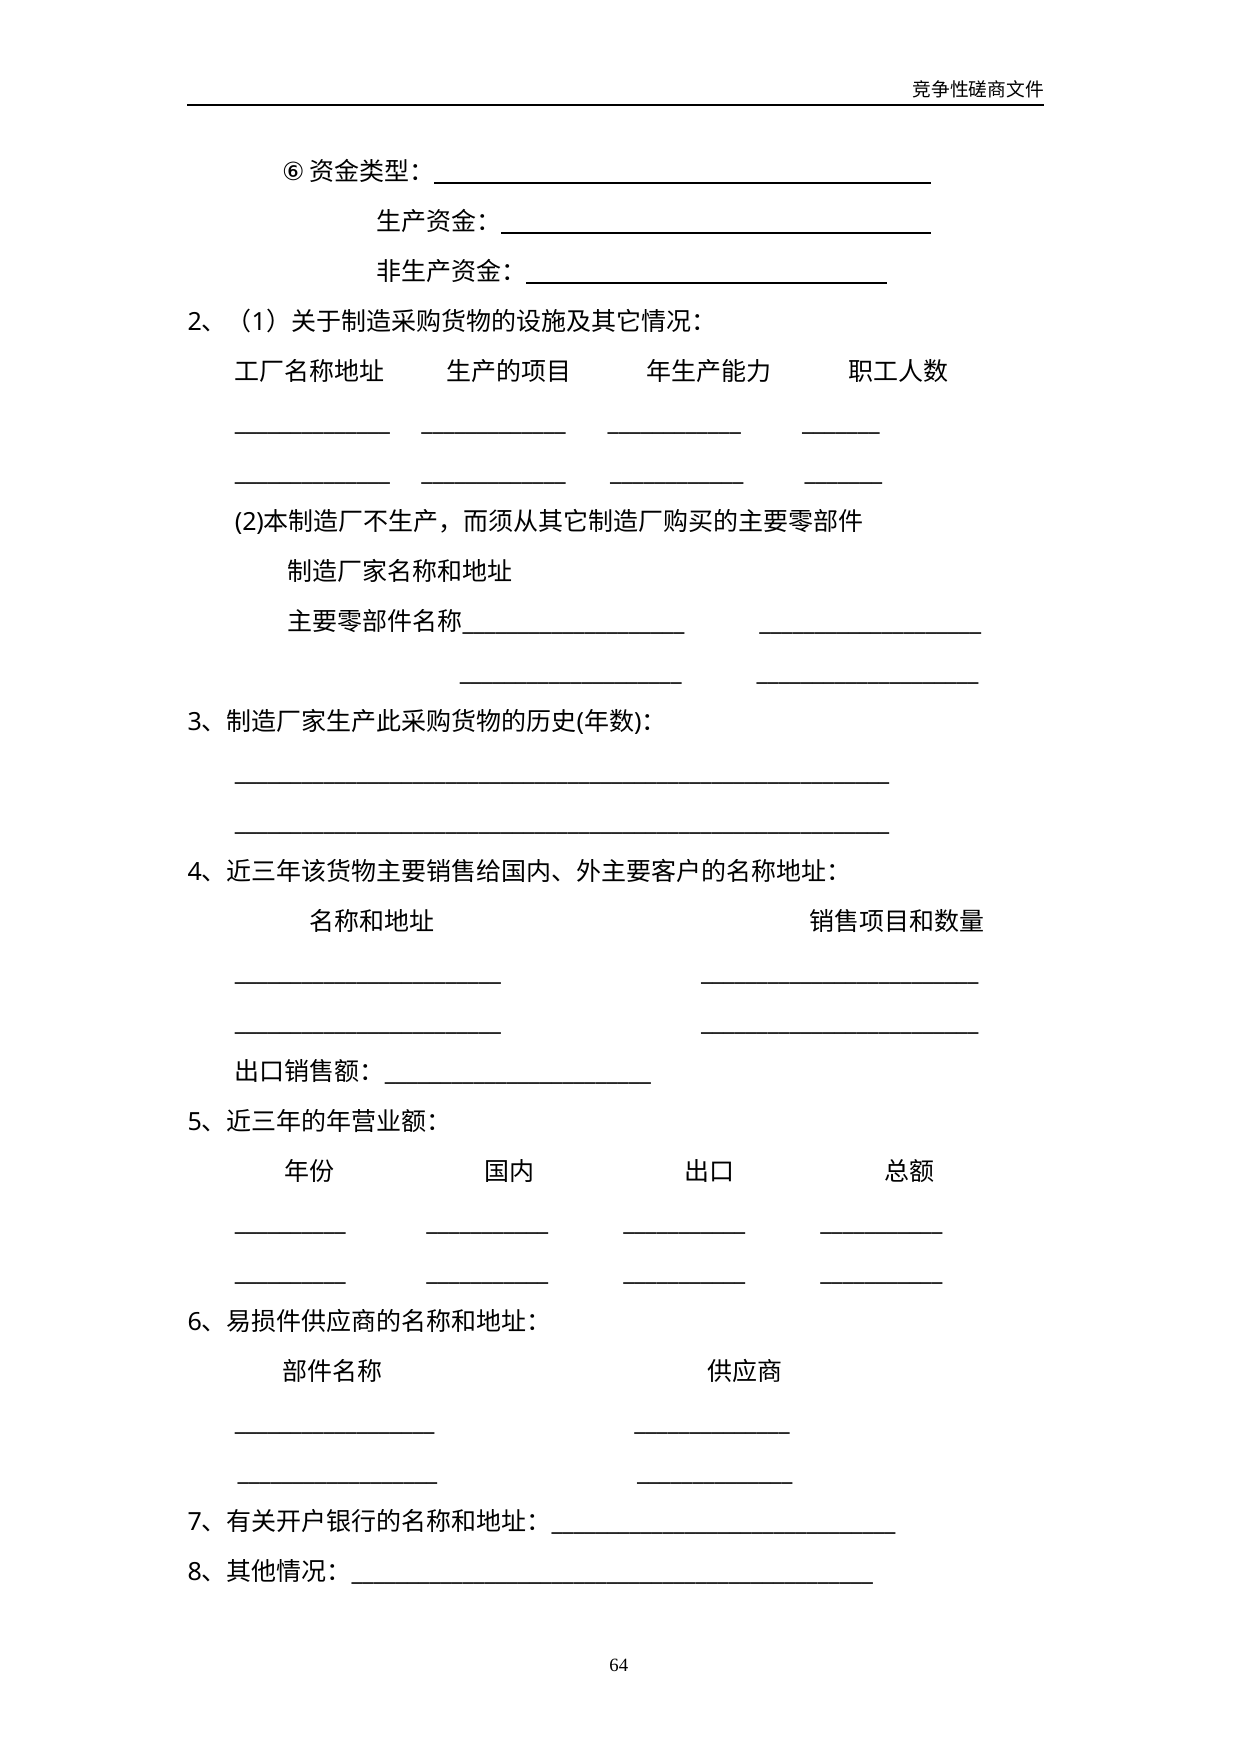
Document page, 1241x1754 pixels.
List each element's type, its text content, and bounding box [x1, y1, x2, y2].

text ⑥资金类型： [234, 150, 1053, 187]
text 出口销售额：________________________ [187, 1050, 1053, 1087]
text ________________________ _________________________ [187, 1000, 1053, 1037]
text 2、（1）关于制造采购货物的设施及其它情况： [187, 300, 1053, 337]
text 8、其他情况：_______________________________________________ [187, 1550, 1053, 1587]
text ______________ _____________ ____________ _______ [187, 450, 1053, 487]
text 3、制造厂家生产此采购货物的历史(年数)： [187, 700, 1053, 737]
text (2)本制造厂不生产，而须从其它制造厂购买的主要零部件 [187, 500, 1053, 537]
text 工厂名称地址 生产的项目 年生产能力 职工人数 [187, 350, 1053, 387]
text 生产资金： [329, 200, 1053, 237]
text ________________________ _________________________ [187, 950, 1053, 987]
text ____________________ ____________________ [187, 650, 1053, 687]
text __________________ ______________ [187, 1450, 1053, 1487]
text __________ ___________ ___________ ___________ [187, 1250, 1053, 1287]
text 5、近三年的年营业额： [187, 1100, 1053, 1137]
text 部件名称 供应商 [234, 1350, 1053, 1387]
text 非生产资金： [329, 250, 1053, 287]
text 6、易损件供应商的名称和地址： [187, 1300, 1053, 1337]
text 7、有关开户银行的名称和地址：_______________________________ [187, 1500, 1053, 1537]
text 年份 国内 出口 总额 [187, 1150, 1053, 1187]
text ______________ _____________ ____________ _______ [187, 400, 1053, 437]
text ___________________________________________________________ [187, 750, 1053, 787]
text 名称和地址 销售项目和数量 [187, 900, 1053, 937]
text 4、近三年该货物主要销售给国内、外主要客户的名称地址： [187, 850, 1053, 887]
text 主要零部件名称____________________ ____________________ [187, 600, 1053, 637]
text 制造厂家名称和地址 [187, 550, 1053, 587]
text __________________ ______________ [187, 1400, 1053, 1437]
text ___________________________________________________________ [187, 800, 1053, 837]
text __________ ___________ ___________ ___________ [187, 1200, 1053, 1237]
